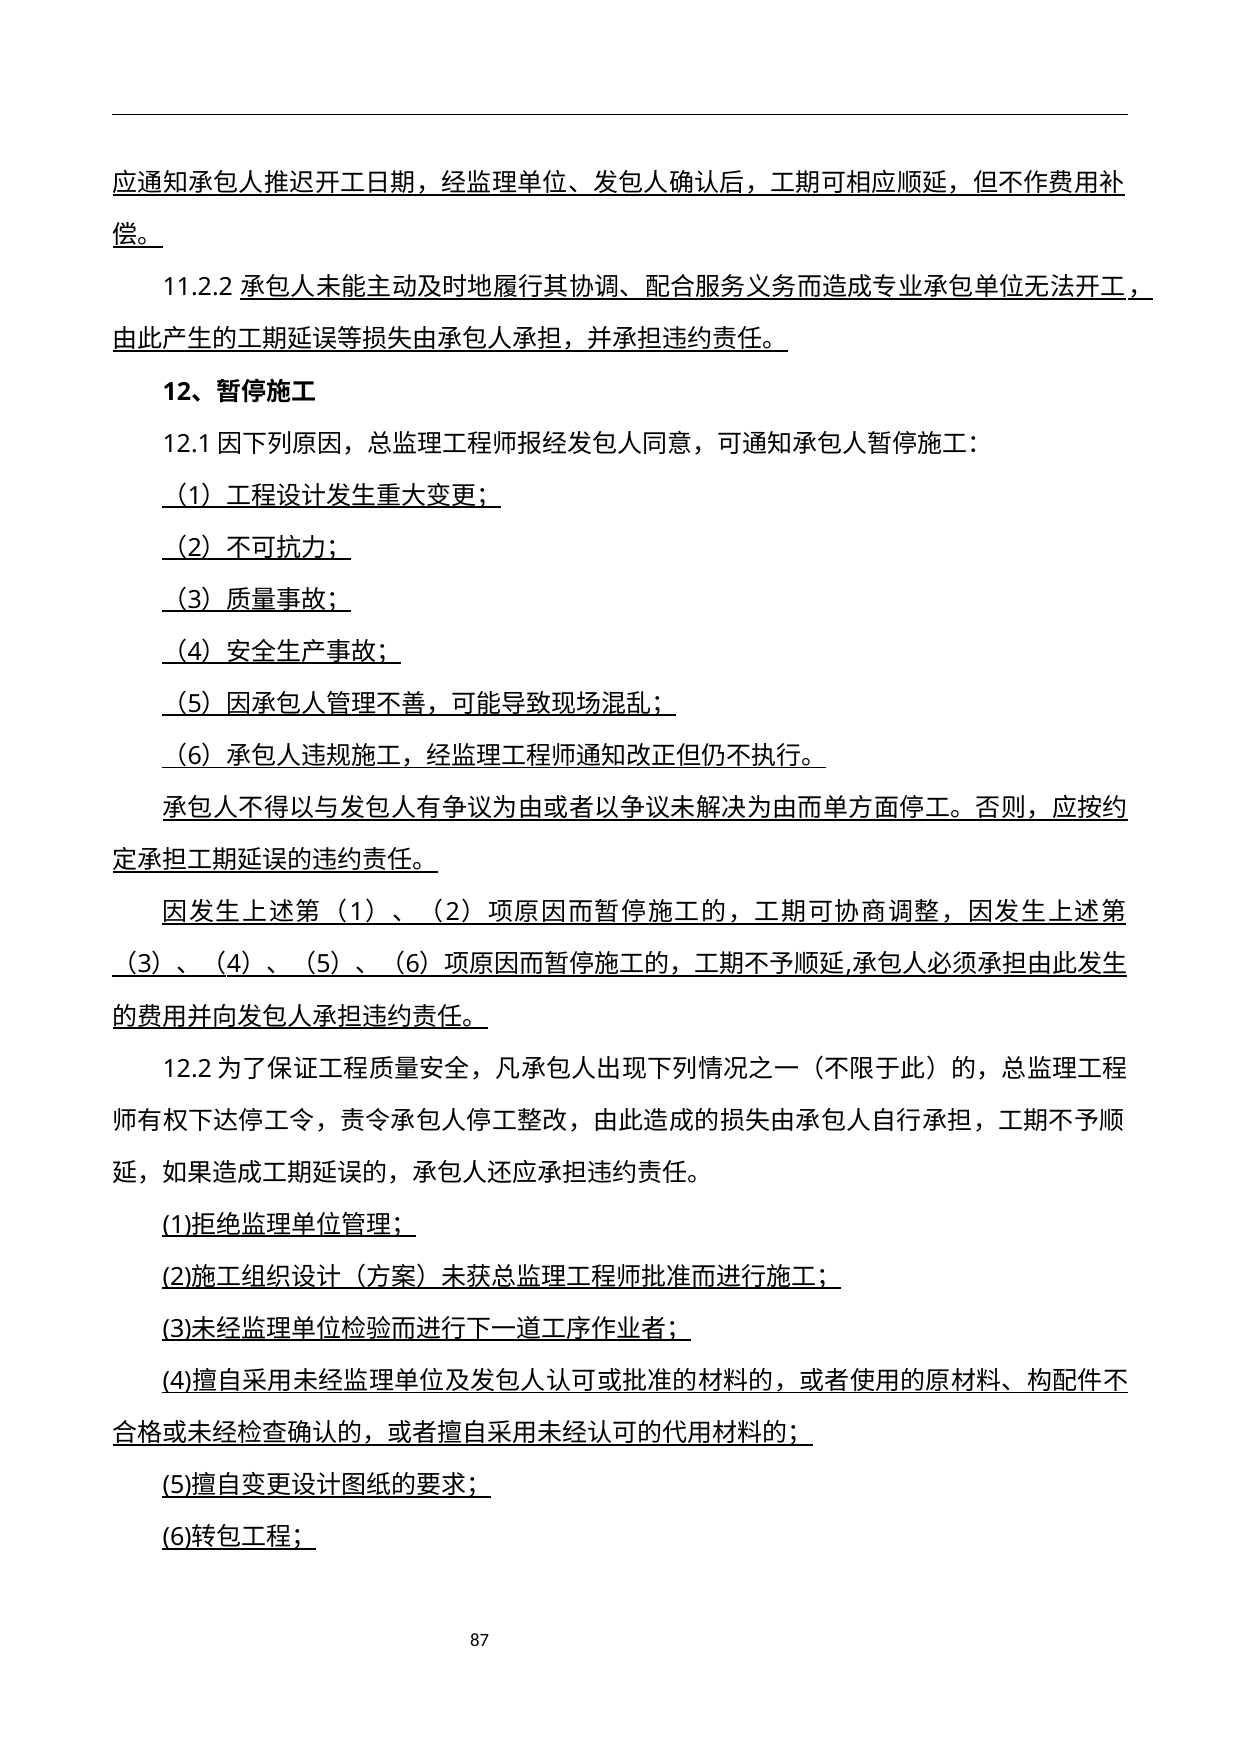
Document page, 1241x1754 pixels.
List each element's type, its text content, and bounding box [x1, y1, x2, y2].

text (4)擅自采用未经监理单位及发包人认可或批准的材料的，或者使用的原材料、构配件不合格或未经检查确认的，或者擅自采用未经认可的代用材料的； [112, 1348, 1128, 1452]
text (2)施工组织设计（方案）未获总监理工程师批准而进行施工； [112, 1244, 1128, 1296]
text (1)拒绝监理单位管理； [112, 1192, 1128, 1244]
text 12.1因下列原因，总监理工程师报经发包人同意，可通知承包人暂停施工： [112, 410, 1128, 462]
text (6)转包工程； [112, 1504, 1128, 1556]
text (3)未经监理单位检验而进行下一道工序作业者； [112, 1296, 1128, 1348]
text （4）安全生产事故； [112, 619, 1128, 671]
text 12、暂停施工 [112, 358, 1128, 410]
text 承包人不得以与发包人有争议为由或者以争议未解决为由而单方面停工。否则，应按约定承担工期延误的违约责任。 [112, 775, 1128, 879]
text (5)擅自变更设计图纸的要求； [112, 1452, 1128, 1504]
text 12.2为了保证工程质量安全，凡承包人出现下列情况之一（不限于此）的，总监理工程师有权下达停工令，责令承包人停工整改，由此造成的损失由承包人自行承担，工期不予顺延，如果造成工期延误的，承包人还应承担违约责任。 [112, 1035, 1128, 1192]
text （5）因承包人管理不善，可能导致现场混乱； [112, 671, 1128, 723]
text 11.2.2 承包人未能主动及时地履行其协调、配合服务义务而造成专业承包单位无法开工，由此产生的工期延误等损失由承包人承担，并承担违约责任。 [112, 254, 1128, 358]
text （2）不可抗力； [112, 514, 1128, 567]
text （1）工程设计发生重大变更； [112, 462, 1128, 514]
text 因发生上述第（1）、（2）项原因而暂停施工的，工期可协商调整，因发生上述第（3）、（4）、（5）、（6）项原因而暂停施工的，工期不予顺延,承包人必须承担由此发生的费用并向发包人承担违约责任。 [112, 879, 1128, 1035]
text （6）承包人违规施工，经监理工程师通知改正但仍不执行。 [112, 723, 1128, 775]
text （3）质量事故； [112, 567, 1128, 619]
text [112, 150, 1127, 254]
